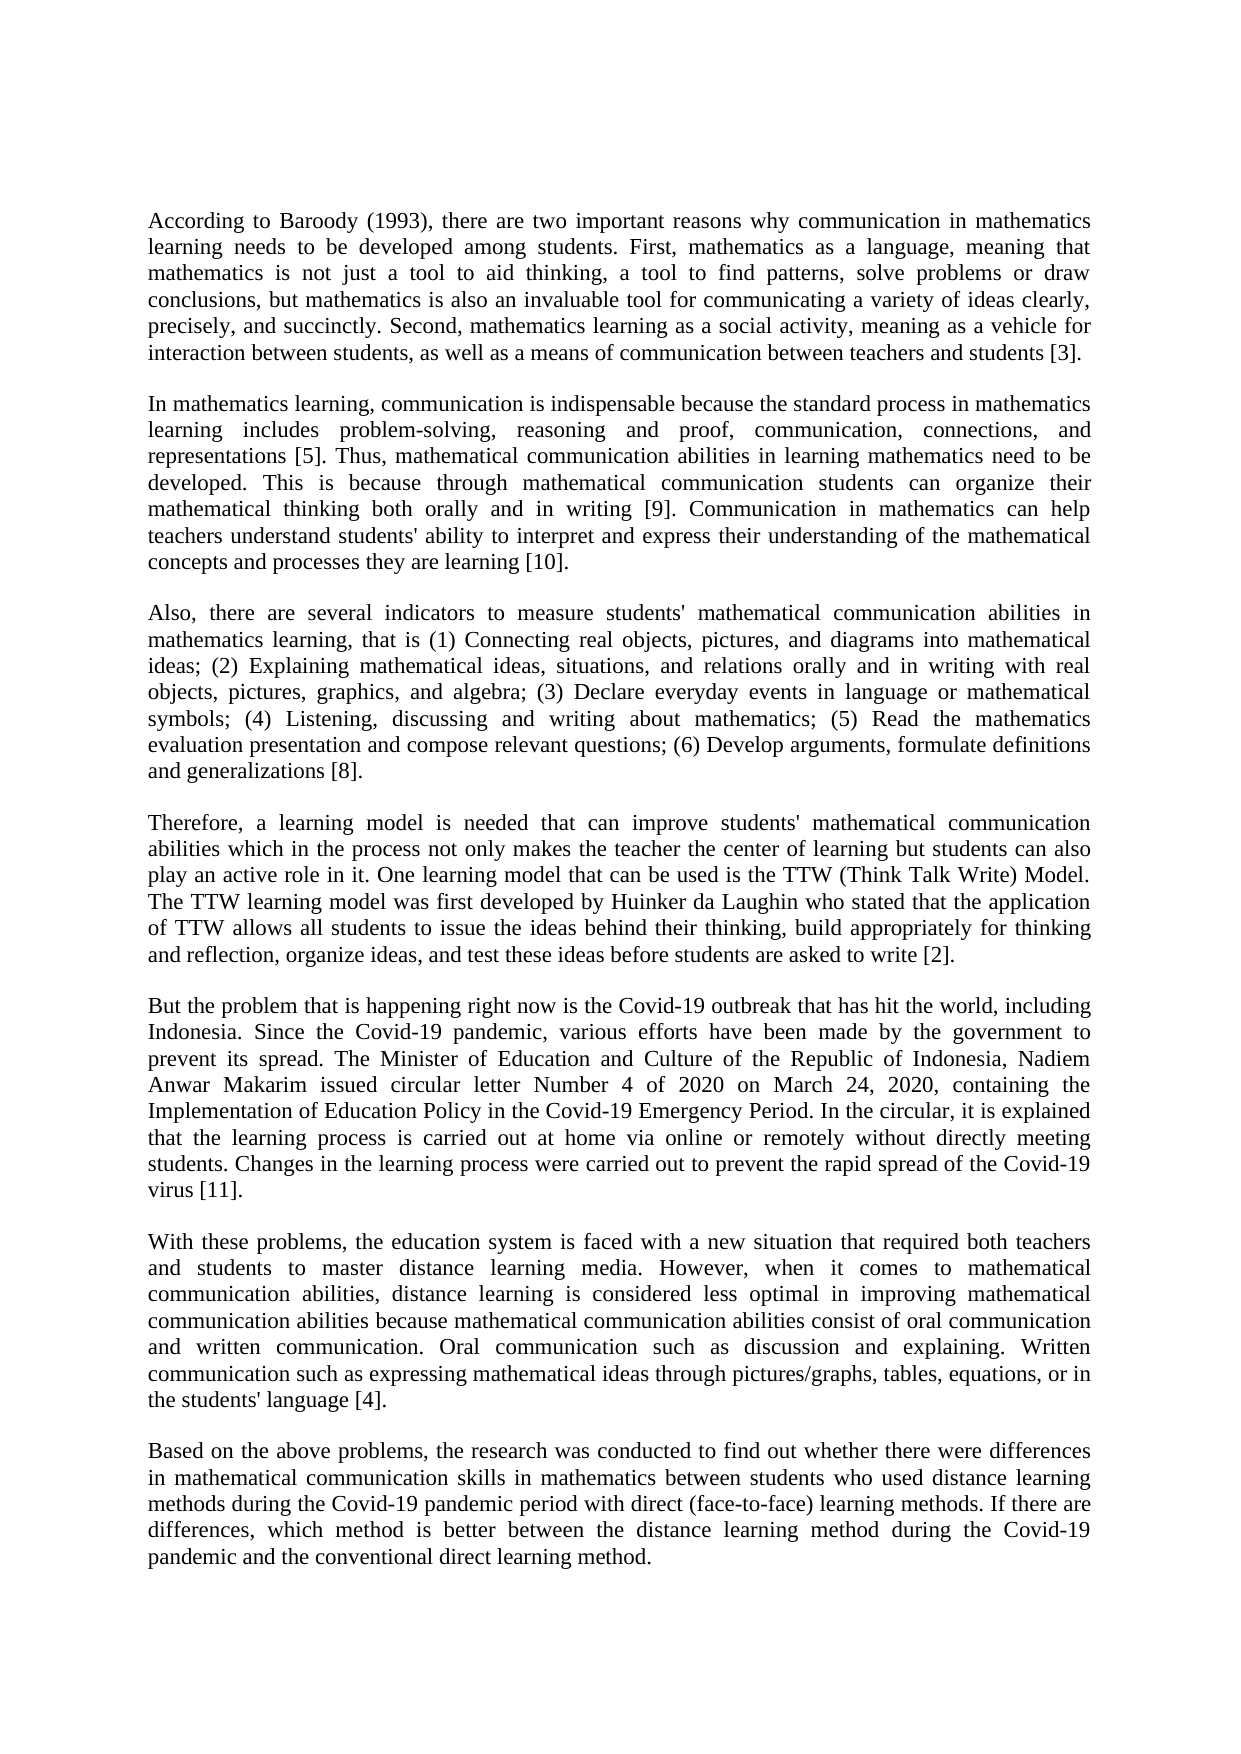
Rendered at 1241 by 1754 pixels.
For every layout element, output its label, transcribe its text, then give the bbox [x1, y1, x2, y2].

list Also, there are several indicators to measure students' mathematical communication abilities in mathematics learning, that is (1) Connecting real objects, pictures, and diagrams into mathematical ideas; (2) Explaining mathematical ideas, situations, and relations orally and in writing with real objects, pictures, graphics, and algebra; (3) Declare everyday events in language or mathematical symbols; (4) Listening, discussing and writing about mathematics; (5) Read the mathematics evaluation presentation and compose relevant questions; (6) Develop arguments, formulate definitions and generalizations [8]. [148, 599, 1092, 784]
list With these problems, the education system is faced with a new situation that required both teachers and students to master distance learning media. However, when it comes to mathematical communication abilities, distance learning is considered less optimal in improving mathematical communication abilities because mathematical communication abilities consist of oral communication and written communication. Oral communication such as discussion and explaining. Written communication such as expressing mathematical ideas through pictures/graphs, tables, equations, or in the students' language [4]. [148, 1228, 1092, 1412]
list Based on the above problems, the research was conducted to find out whether there were differences in mathematical communication skills in mathematics between students who used distance learning methods during the Covid-19 pandemic period with direct (face-to-face) learning methods. If there are differences, which method is better between the distance learning method during the Covid-19 pandemic and the conventional direct learning method. [148, 1437, 1092, 1569]
list According to Baroody (1993), there are two important reasons why communication in mathematics learning needs to be developed among students. First, mathematics as a language, meaning that mathematics is not just a tool to aid thinking, a tool to find patterns, solve problems or draw conclusions, but mathematics is also an invaluable tool for communicating a variety of ideas clearly, precisely, and succinctly. Second, mathematics learning as a social activity, meaning as a vehicle for interaction between students, as well as a means of communication between teachers and students [3]. [148, 207, 1092, 365]
list Therefore, a learning model is needed that can improve students' mathematical communication abilities which in the process not only makes the teacher the center of learning but students can also play an active role in it. One learning model that can be used is the TTW (Think Talk Write) Model. The TTW learning model was first developed by Huinker da Laughin who stated that the application of TTW allows all students to issue the ideas behind their thinking, build appropriately for thinking and reflection, organize ideas, and test these ideas before students are asked to write [2]. [148, 809, 1092, 967]
list But the problem that is happening right now is the Covid-19 outbreak that has hit the world, including Indonesia. Since the Covid-19 pandemic, various efforts have been made by the government to prevent its spread. The Minister of Education and Culture of the Republic of Indonesia, Nadiem Anwar Makarim issued circular letter Number 4 of 2020 on March 24, 2020, containing the Implementation of Education Policy in the Covid-19 Emergency Period. In the circular, it is explained that the learning process is carried out at home via online or remotely without directly meeting students. Changes in the learning process were carried out to prevent the rapid spread of the Covid-19 virus [11]. [148, 992, 1092, 1203]
list In mathematics learning, communication is indispensable because the standard process in mathematics learning includes problem-solving, reasoning and proof, communication, connections, and representations [5]. Thus, mathematical communication abilities in learning mathematics need to be developed. This is because through mathematical communication students can organize their mathematical thinking both orally and in writing [9]. Communication in mathematics can help teachers understand students' ability to interpret and express their understanding of the mathematical concepts and processes they are learning [10]. [148, 390, 1092, 574]
